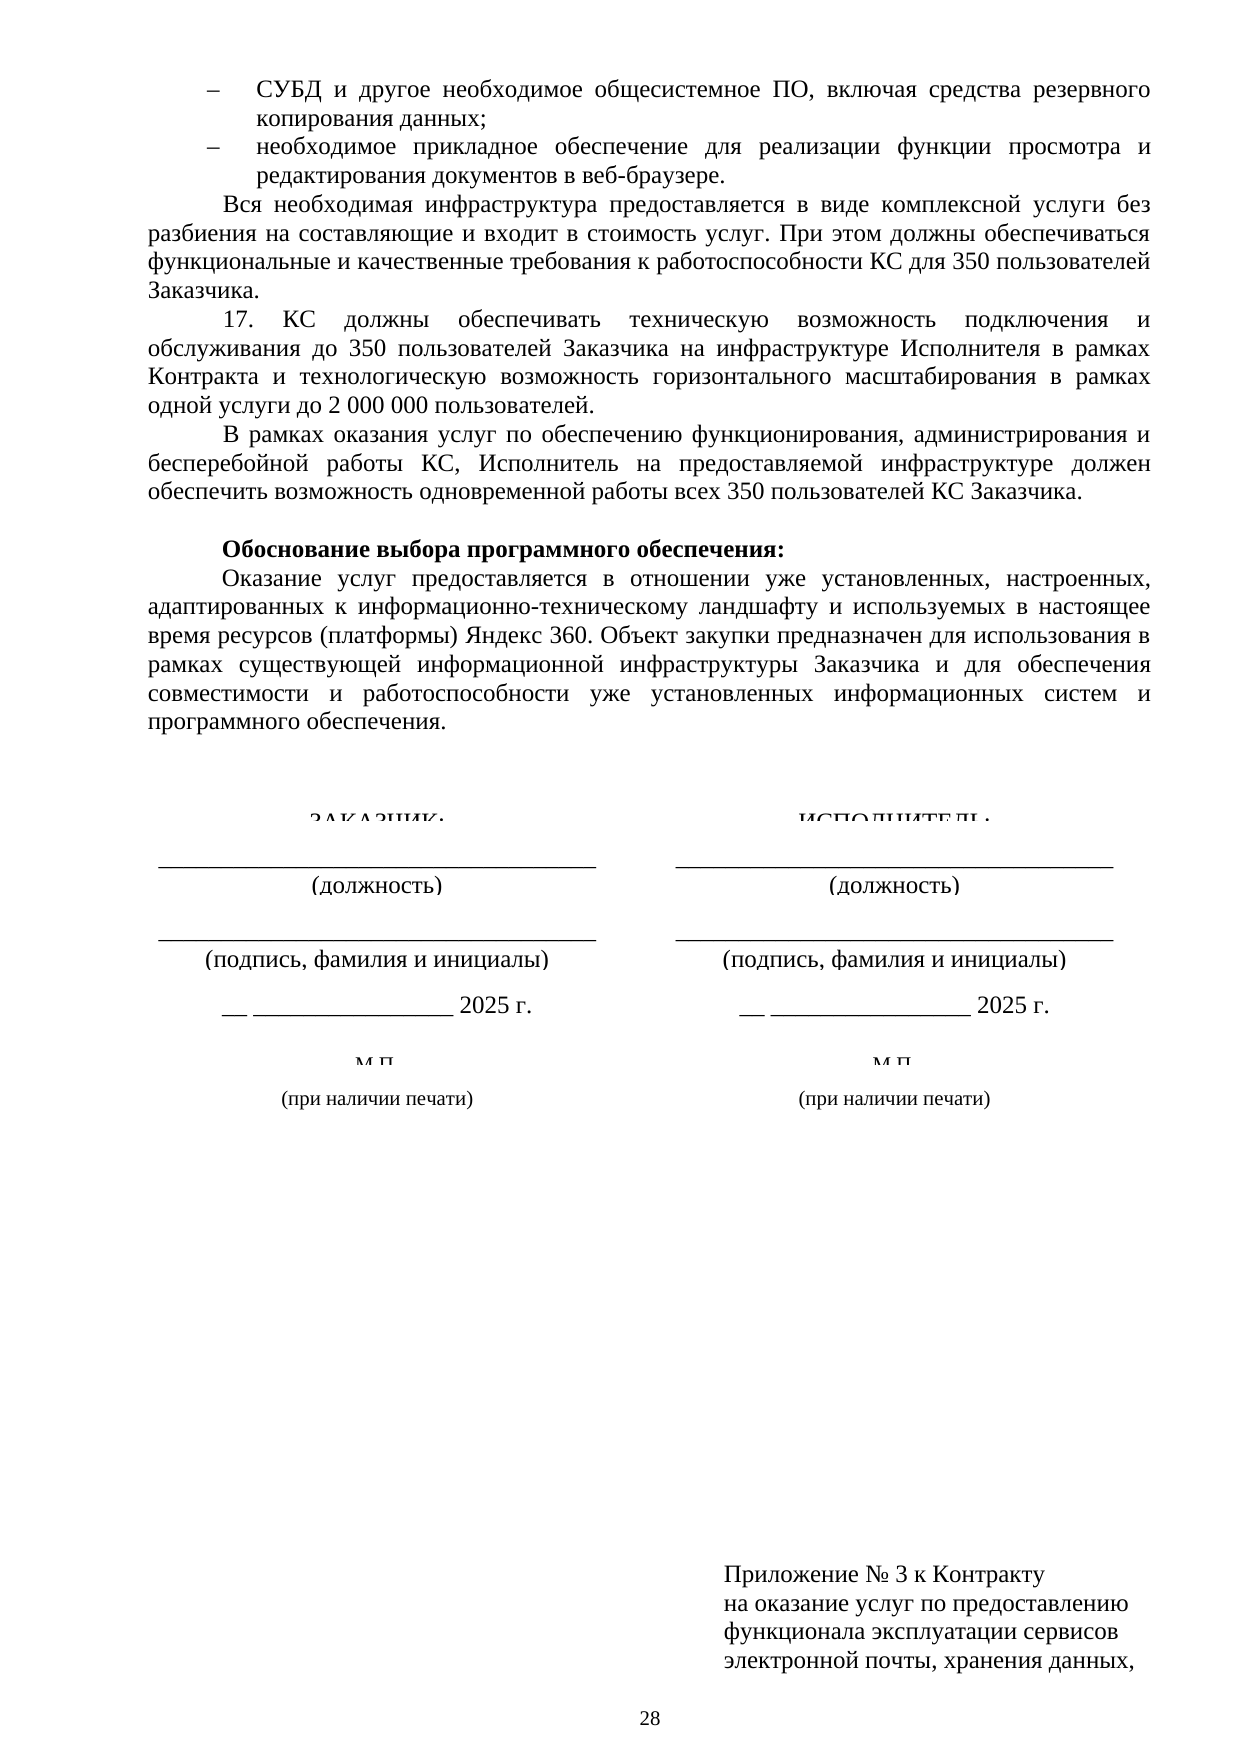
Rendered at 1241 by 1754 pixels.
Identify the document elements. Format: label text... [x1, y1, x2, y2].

text функционала эксплуатации сервисов [148, 1616, 1167, 1645]
table_cell ___________________________________ (должность) [665, 831, 1183, 905]
list необходимое прикладное обеспечение для реализации функции просмотра и редактирования документов в веб-браузере. [207, 131, 1152, 189]
table_cell М.П. [148, 1041, 665, 1076]
table_cell (при наличии печати) [665, 1076, 1183, 1128]
table_header ЗАКАЗЧИК: [148, 797, 665, 831]
text Вся необходимая инфраструктура предоставляется в виде комплексной услуги без разбиения на составляющие и входит в стоимость услуг. При этом должны обеспечиваться функциональные и качественные требования к работоспособности КС для 350 пользователей Заказчика. [148, 189, 1152, 304]
text Оказание услуг предоставляется в отношении уже установленных, настроенных, адаптированных к информационно-техническому ландшафту и используемых в настоящее время ресурсов (платформы) Яндекс 360. Объект закупки предназначен для использования в рамках существующей информационной инфраструктуры Заказчика и для обеспечения совместимости и работоспособности уже установленных информационных систем и программного обеспечения. [148, 563, 1152, 735]
table_cell М.П. [665, 1041, 1183, 1076]
table_cell ___________________________________ (подпись, фамилия и инициалы) [665, 905, 1183, 980]
table_cell (при наличии печати) [148, 1076, 665, 1128]
text электронной почты, хранения данных, [148, 1645, 1167, 1674]
text В рамках оказания услуг по обеспечению функционирования, администрирования и бесперебойной работы КС, Исполнитель на предоставляемой инфраструктуре должен обеспечить возможность одновременной работы всех 350 пользователей КС Заказчика. [148, 419, 1152, 505]
text на оказание услуг по предоставлению [148, 1588, 1167, 1616]
text Обоснование выбора программного обеспечения: [148, 534, 1152, 563]
text 17. КС должны обеспечивать техническую возможность подключения и обслуживания до 350 пользователей Заказчика на инфраструктуре Исполнителя в рамках Контракта и технологическую возможность горизонтального масштабирования в рамках одной услуги до 2 000 000 пользователей. [148, 304, 1152, 419]
list СУБД и другое необходимое общесистемное ПО, включая средства резервного копирования данных; [207, 74, 1152, 131]
table_cell ___________________________________ (должность) [148, 831, 665, 905]
text Приложение № 3 к Контракту [148, 1559, 1152, 1588]
table_header ИСПОЛНИТЕЛЬ: [665, 797, 1183, 831]
table_cell __ ________________ 2025 г. [148, 980, 665, 1041]
table_cell ___________________________________ (подпись, фамилия и инициалы) [148, 905, 665, 980]
table_cell __ ________________ 2025 г. [665, 980, 1183, 1041]
